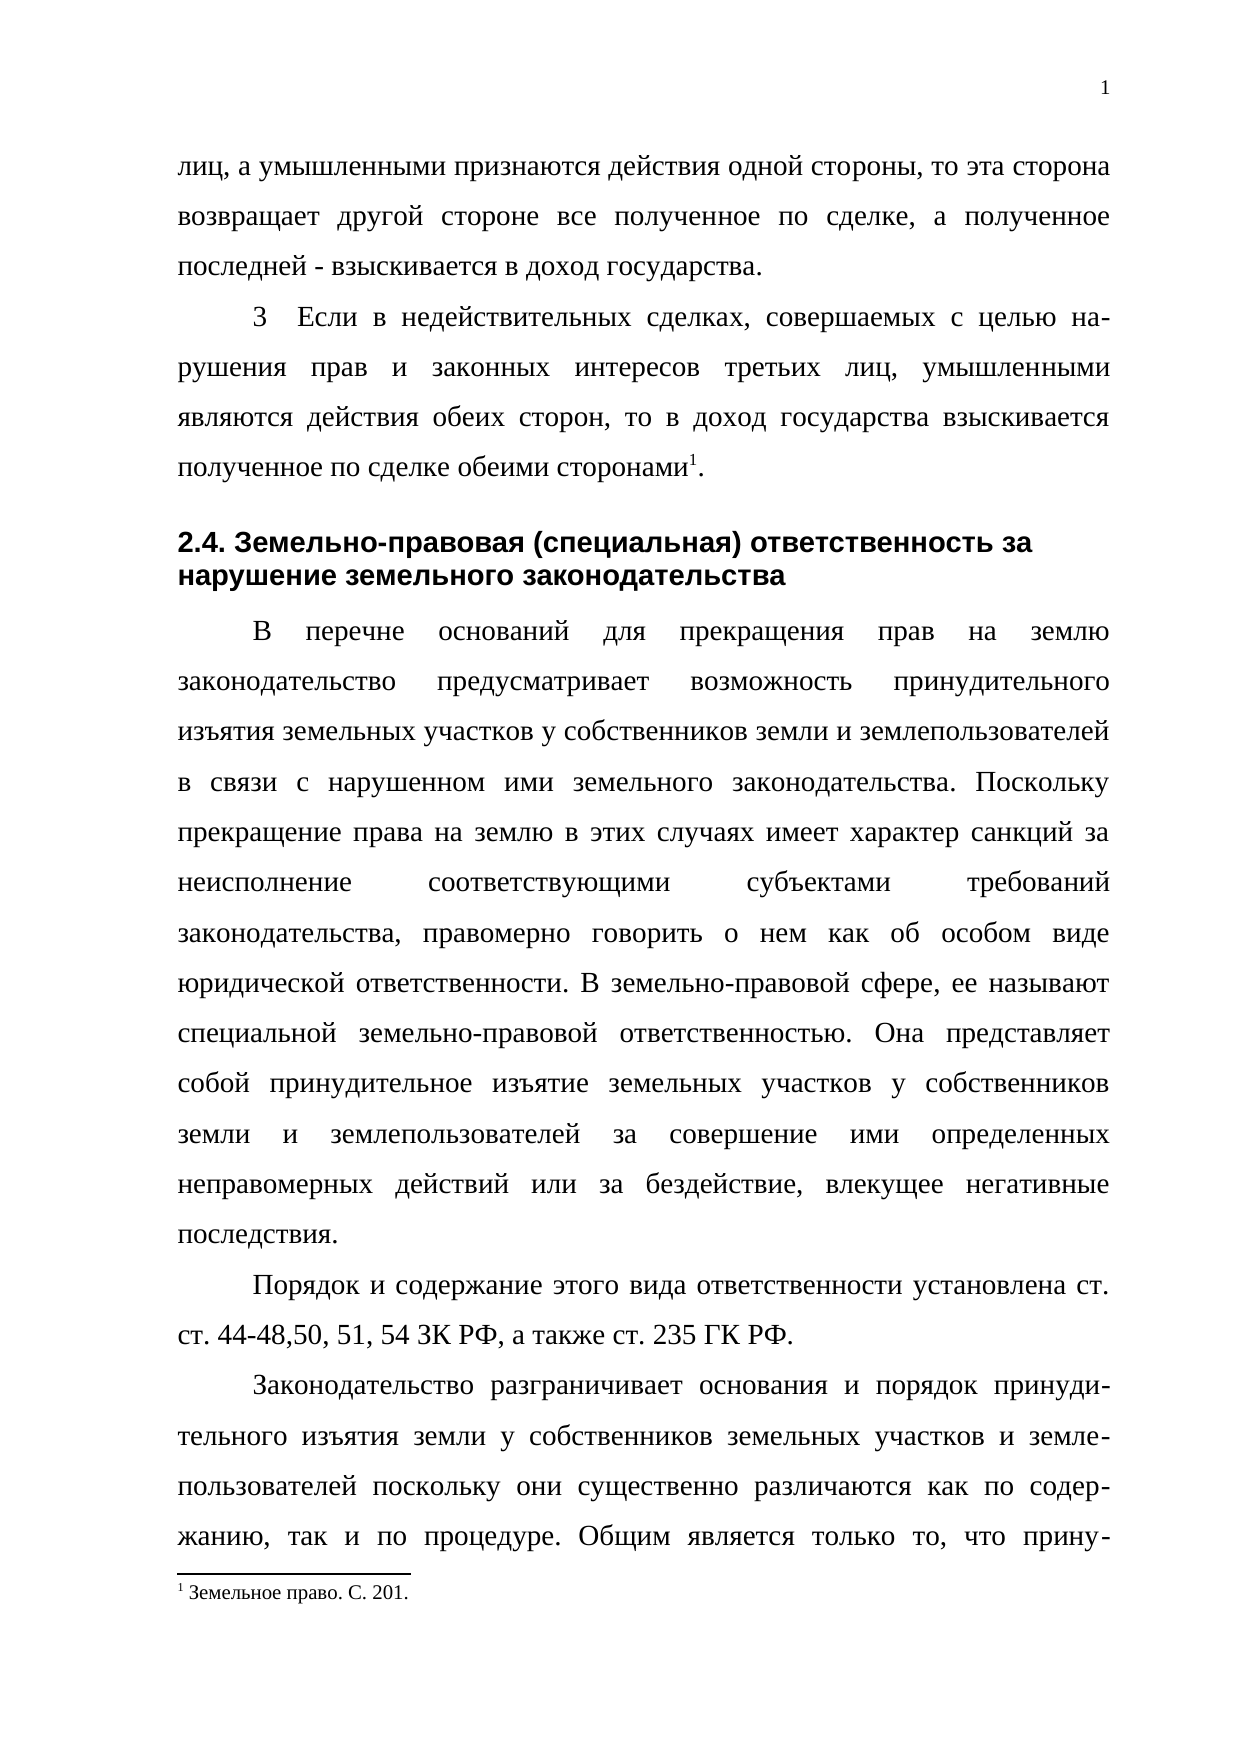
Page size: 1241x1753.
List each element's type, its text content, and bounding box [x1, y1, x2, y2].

text 3 Если в недействительных сделках, совершаемых с целью нарушения прав и законных интересов третьих лиц, умышленными являются действия обеих сторон, то в доход государства взыскивается полученное по сделке обеими сторонами. [177, 299, 1110, 483]
subtitle 2.4. Земельно-правовая (специальная) ответственность за нарушение земельного законодательства [177, 525, 1110, 592]
text В перечне оснований для прекращения прав на землю законодательство предусматривает возможность принудительного изъятия земельных участков у собственников земли и землепользователей в связи с нарушенном ими земельного законодательства. Поскольку прекращение права на землю в этих случаях имеет характер санкций за неисполнение соответствующими субъектами требований законодательства, правомерно говорить о нем как об особом виде юридической ответственности. В земельно-правовой сфере, ее называют специальной земельно-правовой ответственностью. Она представляет собой принудительное изъятие земельных участков у собственников земли и землепользователей за совершение ими определенных неправомерных действий или за бездействие, влекущее негативные последствия. [177, 613, 1110, 1250]
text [177, 148, 1110, 282]
text Порядок и содержание этого вида ответственности установлена ст. ст. 44-48,50, 51, 54 ЗК РФ, а также ст. 235 ГК РФ. [177, 1267, 1110, 1351]
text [177, 1367, 1110, 1552]
